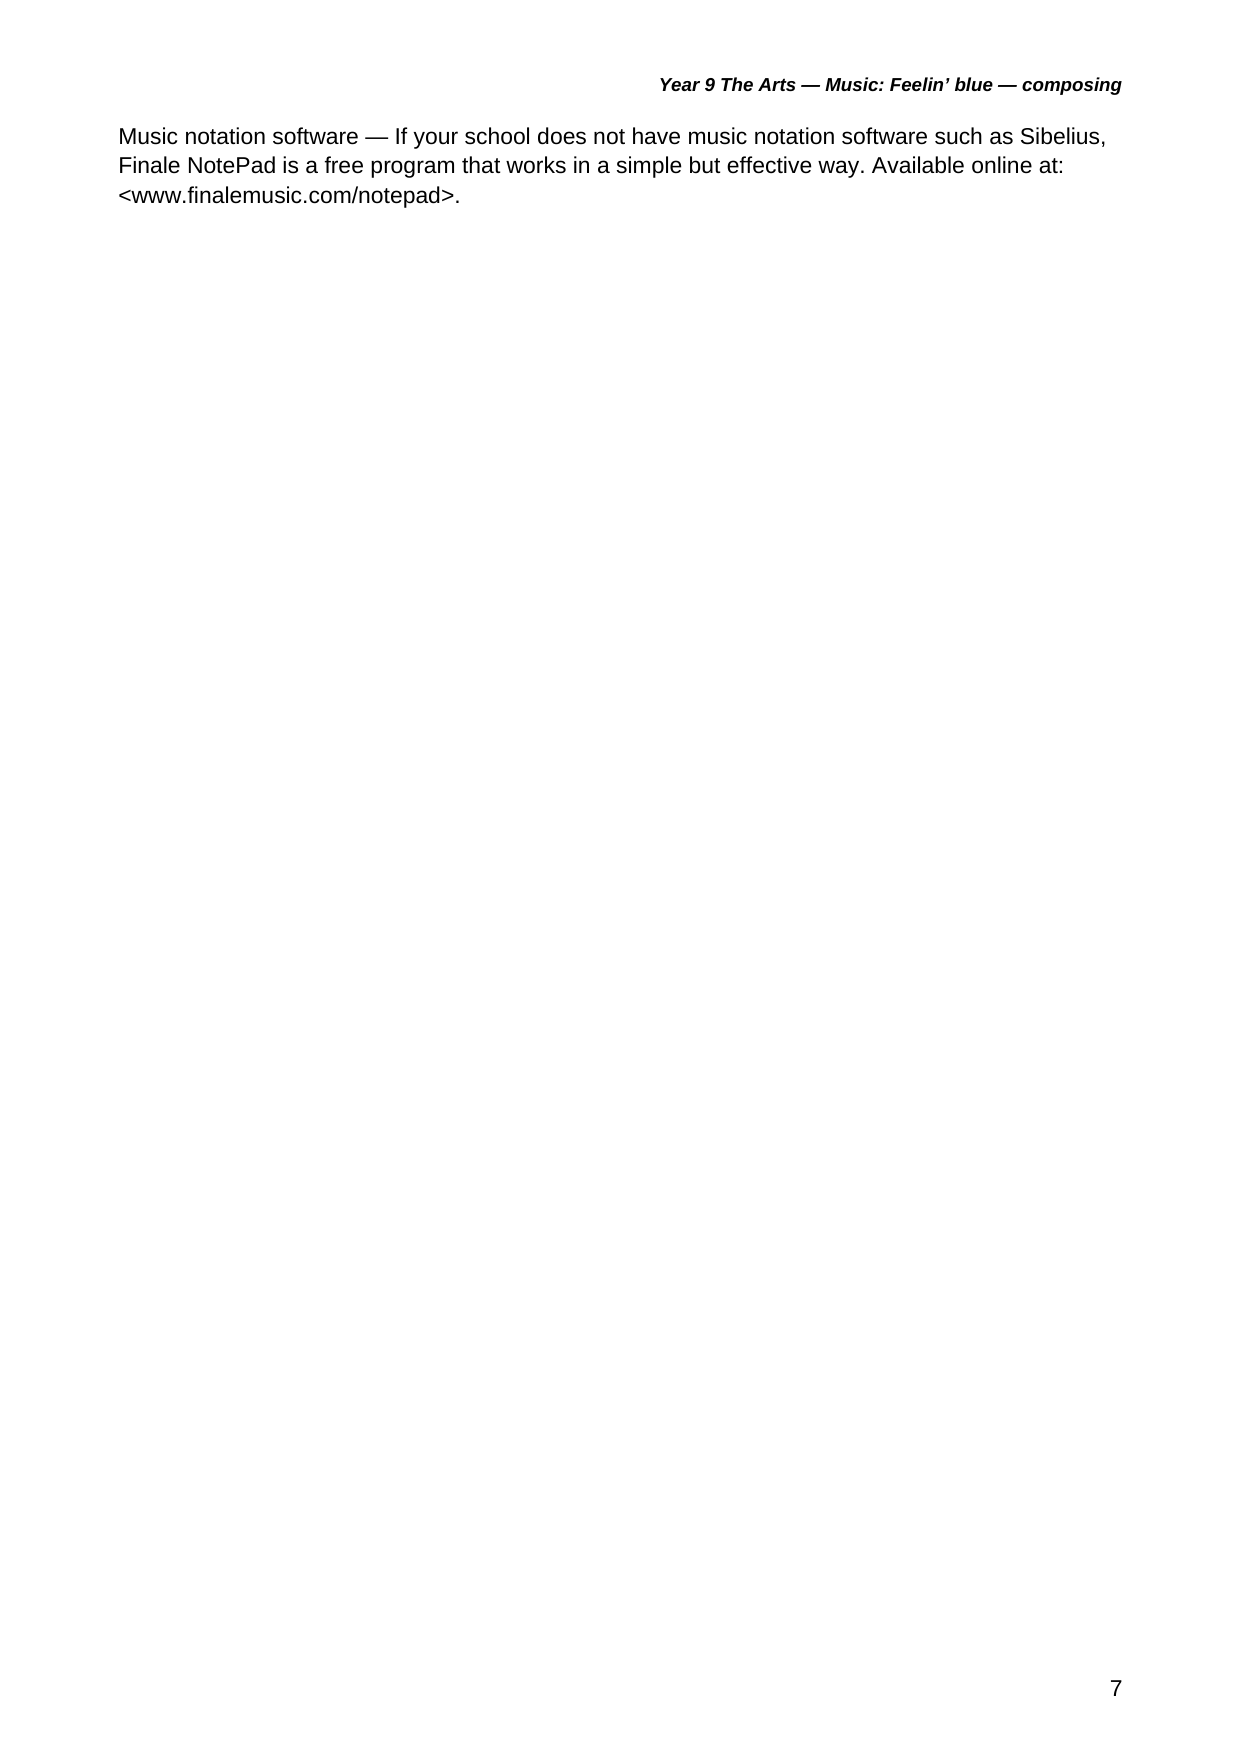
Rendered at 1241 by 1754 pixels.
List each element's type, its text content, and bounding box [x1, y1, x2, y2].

text Music notation software — If your school does not have music notation software such as Sibelius, Finale NotePad is a free program that works in a simple but effective way. Available online at: <www.finalemusic.com/notepad>. [118, 120, 1122, 208]
